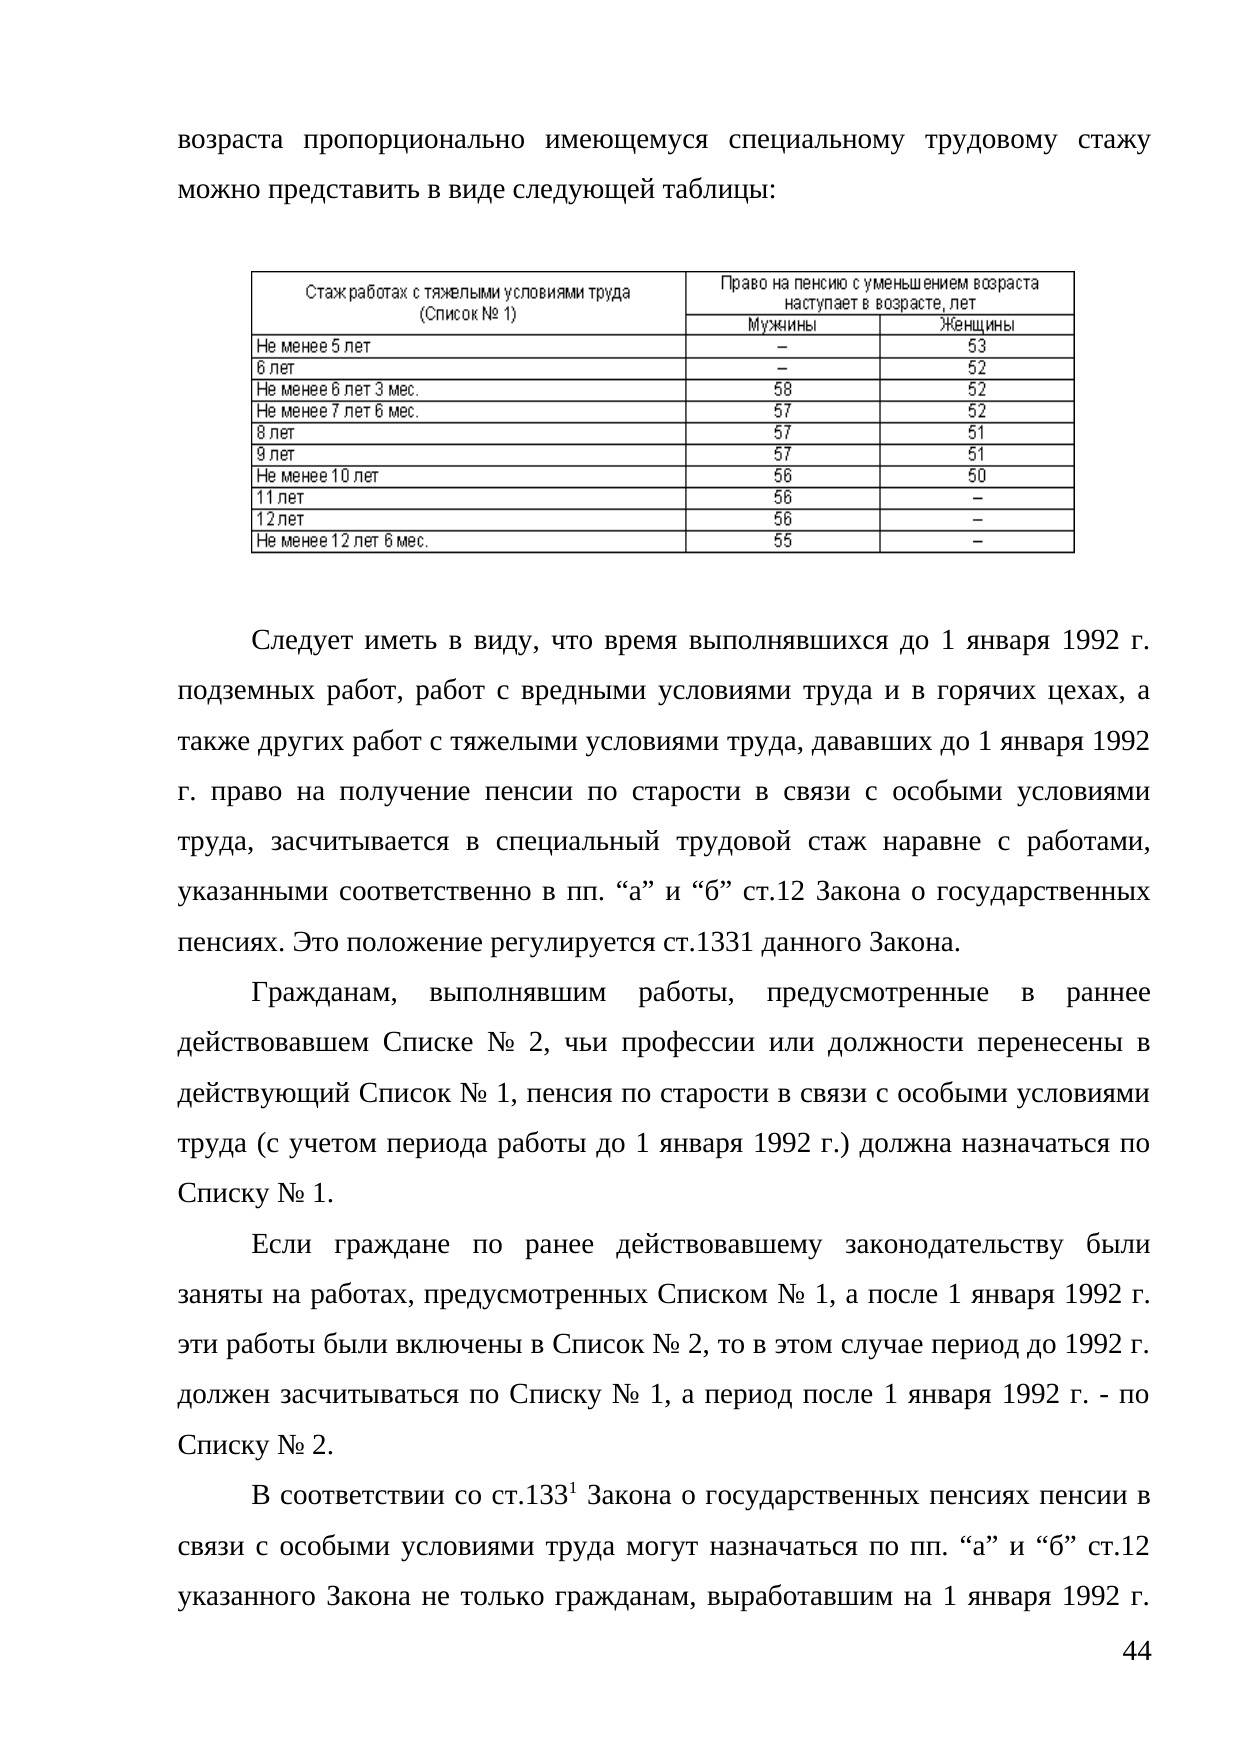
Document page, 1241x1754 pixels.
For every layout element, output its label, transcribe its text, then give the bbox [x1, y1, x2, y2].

text Если граждане по ранее действовавшему законодательству были заняты на работах, предусмотренных Списком № 1, а после 1 января . эти работы были включены в Список № 2, то в этом случае период до . должен засчитываться по Списку № 1, а период после 1 января . - по Списку № 2. [177, 1226, 1152, 1461]
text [177, 1477, 1152, 1611]
picture [251, 271, 1075, 555]
text Следует иметь в виду, что время выполнявшихся до 1 января . подземных работ, работ с вредными условиями труда и в горячих цехах, а также других работ с тяжелыми условиями труда, дававших до 1 января . право на получение пенсии по старости в связи с особыми условиями труда, засчитывается в специальный трудовой стаж наравне с работами, указанными соответственно в пп. “а” и “б” ст.12 Закона о государственных пенсиях. Это положение регулируется ст.1331 данного Закона. [177, 622, 1152, 957]
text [177, 121, 1152, 205]
text Гражданам, выполнявшим работы, предусмотренные в раннее действовавшем Списке № 2, чьи профессии или должности перенесены в действующий Список № 1, пенсия по старости в связи с особыми условиями труда (с учетом периода работы до 1 января .) должна назначаться по Списку № 1. [177, 974, 1152, 1209]
